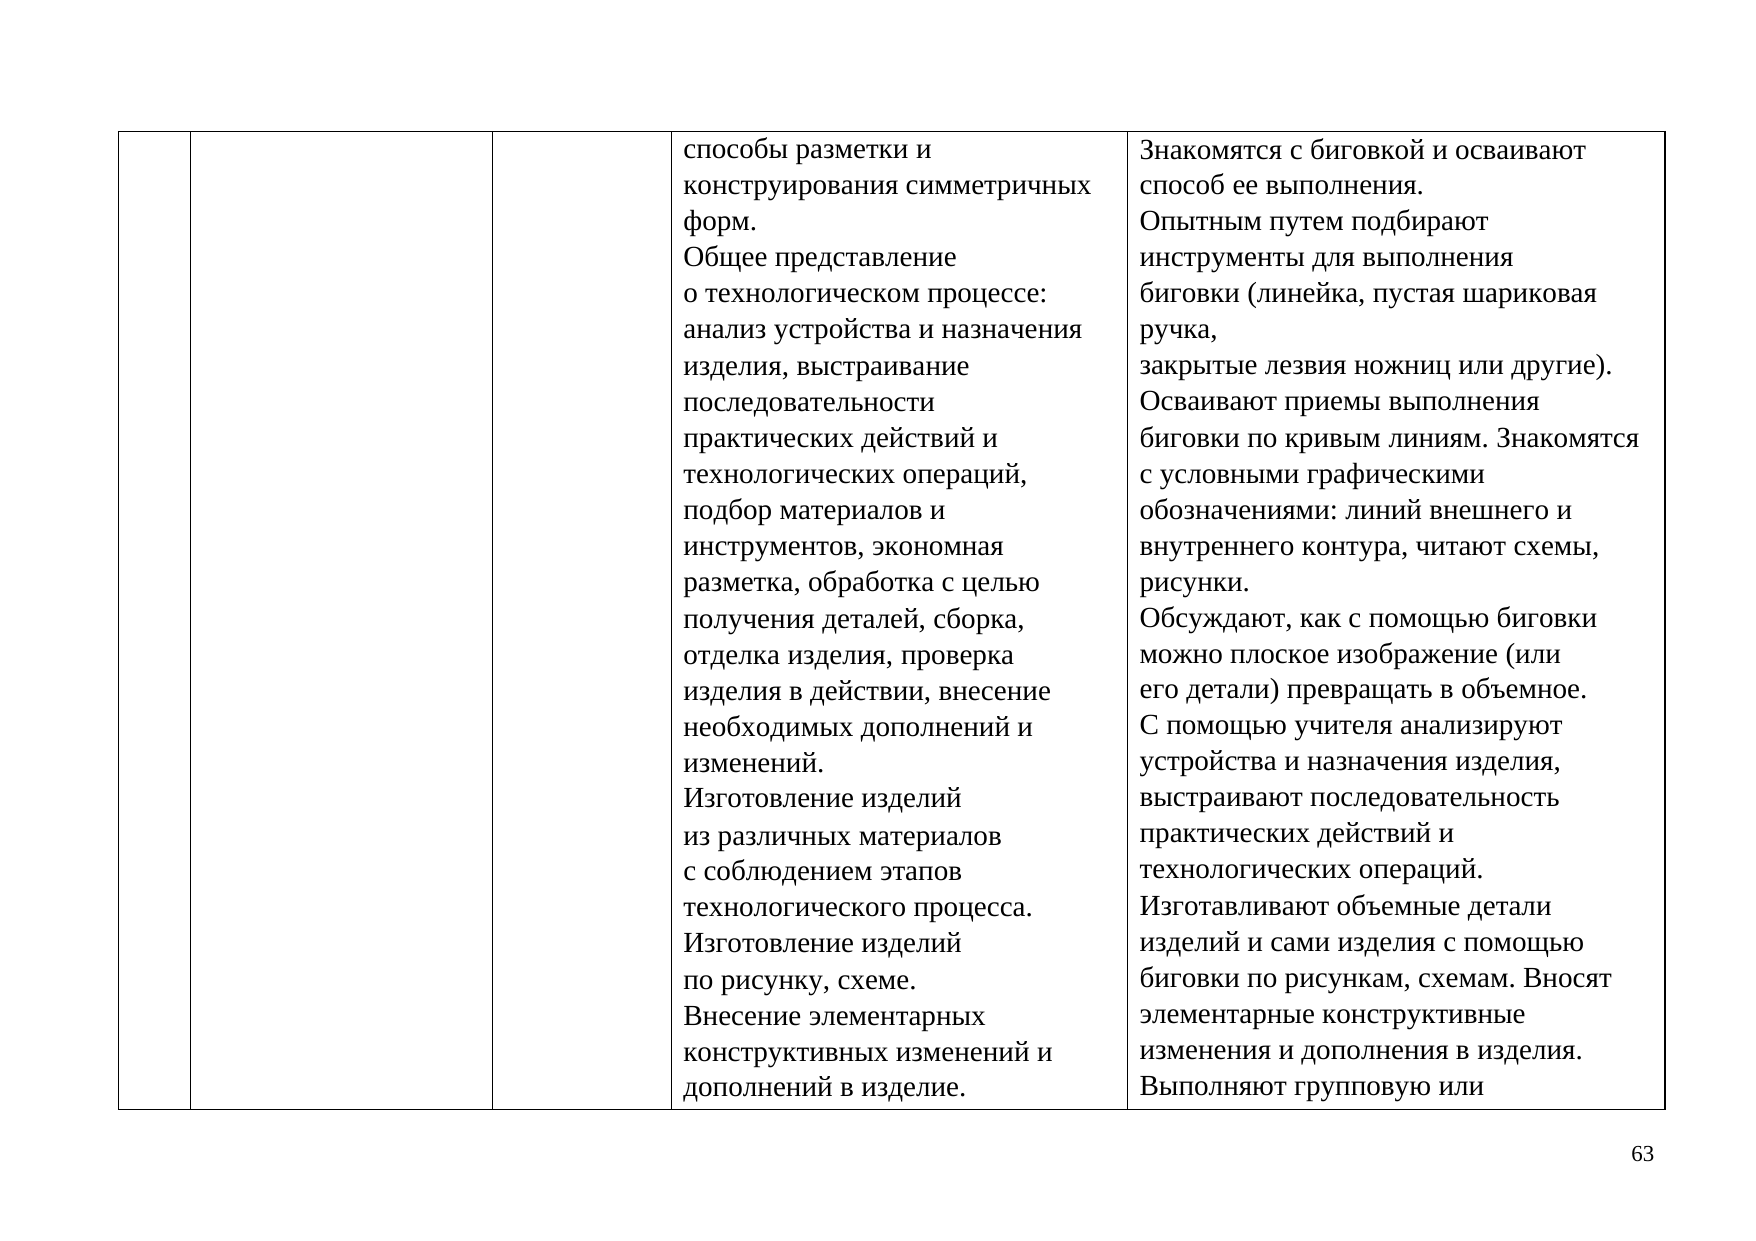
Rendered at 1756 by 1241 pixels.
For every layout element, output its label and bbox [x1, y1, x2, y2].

table_header [493, 132, 671, 1109]
table_header [191, 132, 492, 1109]
table_header [119, 132, 190, 1109]
table_header [1128, 132, 1664, 1109]
table_header [672, 132, 1127, 1109]
